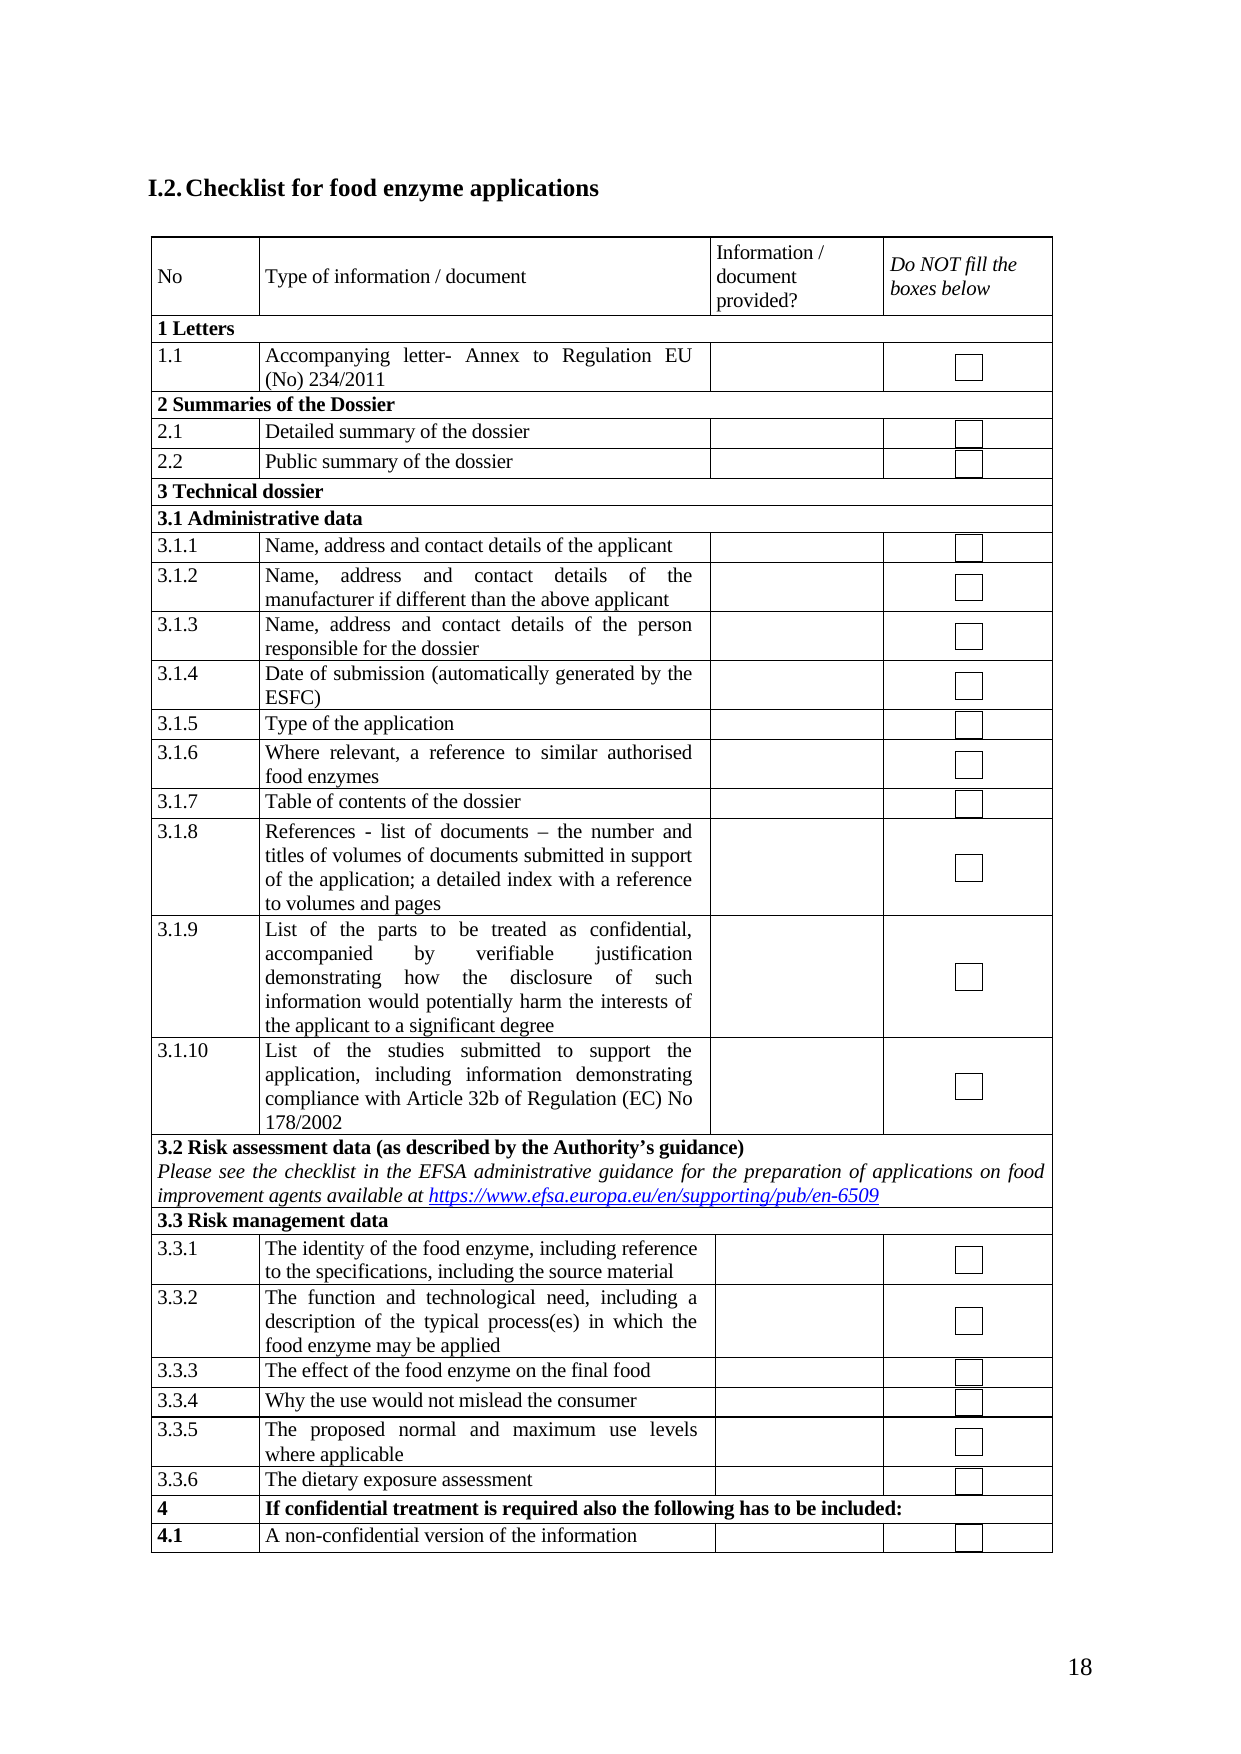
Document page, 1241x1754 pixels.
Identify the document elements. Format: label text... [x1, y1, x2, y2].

table_header Information / document provided? [711, 238, 883, 315]
table_cell 3.1.1 [152, 533, 259, 562]
table_cell References - list of documents – the number and titles of volumes of documents submitted in support of the application; a detailed index with a reference to volumes and pages [260, 819, 710, 915]
table_cell [711, 819, 883, 915]
table_cell [716, 1388, 883, 1416]
table_cell [711, 563, 883, 611]
table_cell [884, 916, 1052, 1037]
table_cell [716, 1235, 883, 1283]
table_cell 3.1.6 [152, 740, 259, 788]
table_cell [716, 1418, 883, 1466]
table_cell The effect of the food enzyme on the final food [260, 1358, 715, 1387]
table_cell [884, 819, 1052, 915]
table_cell [711, 916, 883, 1037]
table_cell 2 Summaries of the Dossier [152, 392, 1052, 418]
table_cell [884, 789, 1052, 818]
table_cell [716, 1524, 883, 1552]
table_cell If confidential treatment is required also the following has to be included: [260, 1496, 1052, 1522]
table_cell [711, 533, 883, 562]
table_cell 3.1.8 [152, 819, 259, 915]
table_cell [884, 1388, 1052, 1416]
table_cell [884, 710, 1052, 739]
table_cell [884, 1235, 1052, 1283]
table_cell [711, 419, 883, 448]
table_cell [884, 419, 1052, 448]
table_cell [711, 343, 883, 391]
table_cell [884, 1418, 1052, 1466]
table_cell 2.2 [152, 449, 259, 478]
table_cell 3.3.2 [152, 1285, 259, 1357]
table_cell 4 [152, 1496, 259, 1522]
table_cell [711, 740, 883, 788]
table_cell Accompanying letter- Annex to Regulation EU (No) 234/2011 [260, 343, 710, 391]
table_cell [884, 1524, 955, 1552]
table_cell [711, 449, 883, 478]
table_cell 3.1.10 [152, 1038, 259, 1134]
table_cell 3.3.1 [152, 1235, 259, 1283]
table_cell [884, 1467, 1052, 1495]
table_cell [716, 1358, 883, 1387]
table_cell 4.1 [152, 1524, 259, 1552]
table_cell 3.3.4 [152, 1388, 259, 1416]
table_cell [716, 1285, 883, 1357]
table_cell [884, 1285, 1052, 1357]
table_cell Type of the application [260, 710, 710, 739]
table_cell [884, 1038, 1052, 1134]
table_cell The identity of the food enzyme, including reference to the specifications, including the source material [260, 1235, 715, 1283]
table_header Type of information / document [260, 238, 710, 315]
table_cell Table of contents of the dossier [260, 789, 710, 818]
table_cell [956, 1525, 982, 1551]
table_cell Date of submission (automatically generated by the ESFC) [260, 661, 710, 709]
table_cell [711, 1038, 883, 1134]
table_cell [983, 1524, 1052, 1552]
table_cell [884, 533, 1052, 562]
table_cell 3 Technical dossier [152, 479, 1052, 505]
table_cell [884, 343, 1052, 391]
table_cell 2.1 [152, 419, 259, 448]
table_cell Name, address and contact details of the person responsible for the dossier [260, 612, 710, 660]
table_cell The dietary exposure assessment [260, 1467, 715, 1495]
table_cell Where relevant, a reference to similar authorised food enzymes [260, 740, 710, 788]
table_cell [711, 661, 883, 709]
table_cell 3.1.5 [152, 710, 259, 739]
table_header No [152, 238, 259, 315]
table_cell 3.1.2 [152, 563, 259, 611]
table_cell [884, 612, 1052, 660]
table_cell 3.3.5 [152, 1418, 259, 1466]
table_cell [711, 710, 883, 739]
table_cell Detailed summary of the dossier [260, 419, 710, 448]
table_cell [884, 740, 1052, 788]
table_cell [884, 563, 1052, 611]
table_header Do NOT fill the boxes below [884, 238, 1052, 315]
table_cell List of the studies submitted to support the application, including information demonstrating compliance with Article 32b of Regulation (EC) No 178/2002 [260, 1038, 710, 1134]
table_cell 3.1.7 [152, 789, 259, 818]
table_cell 3.1.4 [152, 661, 259, 709]
table_cell A non-confidential version of the information [260, 1524, 715, 1552]
table_cell 3.3.6 [152, 1467, 259, 1495]
table_cell 3.1.3 [152, 612, 259, 660]
table_cell Public summary of the dossier [260, 449, 710, 478]
subtitle Checklist for food enzyme applications [148, 173, 1093, 201]
table_cell 3.1.9 [152, 916, 259, 1037]
table_cell 1 Letters [152, 316, 1052, 342]
table_cell The proposed normal and maximum use levels where applicable [260, 1418, 715, 1466]
table_cell The function and technological need, including a description of the typical process(es) in which the food enzyme may be applied [260, 1285, 715, 1357]
table_cell 1.1 [152, 343, 259, 391]
table_cell Why the use would not mislead the consumer [260, 1388, 715, 1416]
table_cell List of the parts to be treated as confidential, accompanied by verifiable justification demonstrating how the disclosure of such information would potentially harm the interests of the applicant to a significant degree [260, 916, 710, 1037]
table_cell Name, address and contact details of the manufacturer if different than the above applicant [260, 563, 710, 611]
table_cell [711, 789, 883, 818]
table_cell Name, address and contact details of the applicant [260, 533, 710, 562]
table_cell 3.3.3 [152, 1358, 259, 1387]
table_cell [884, 449, 1052, 478]
table_cell [711, 612, 883, 660]
table_cell [716, 1467, 883, 1495]
table_cell [884, 661, 1052, 709]
table_cell [884, 1358, 1052, 1387]
table_cell 3.3 Risk management data [152, 1208, 1052, 1234]
table_cell 3.2 Risk assessment data (as described by the Authority’s guidance) Please see the checklist in the EFSA administrative guidance for the preparation of applications on food improvement agents available at https://www.efsa.europa.eu/en/supporting/pub/en-6509 [152, 1135, 1052, 1207]
table_cell 3.1 Administrative data [152, 506, 1052, 532]
